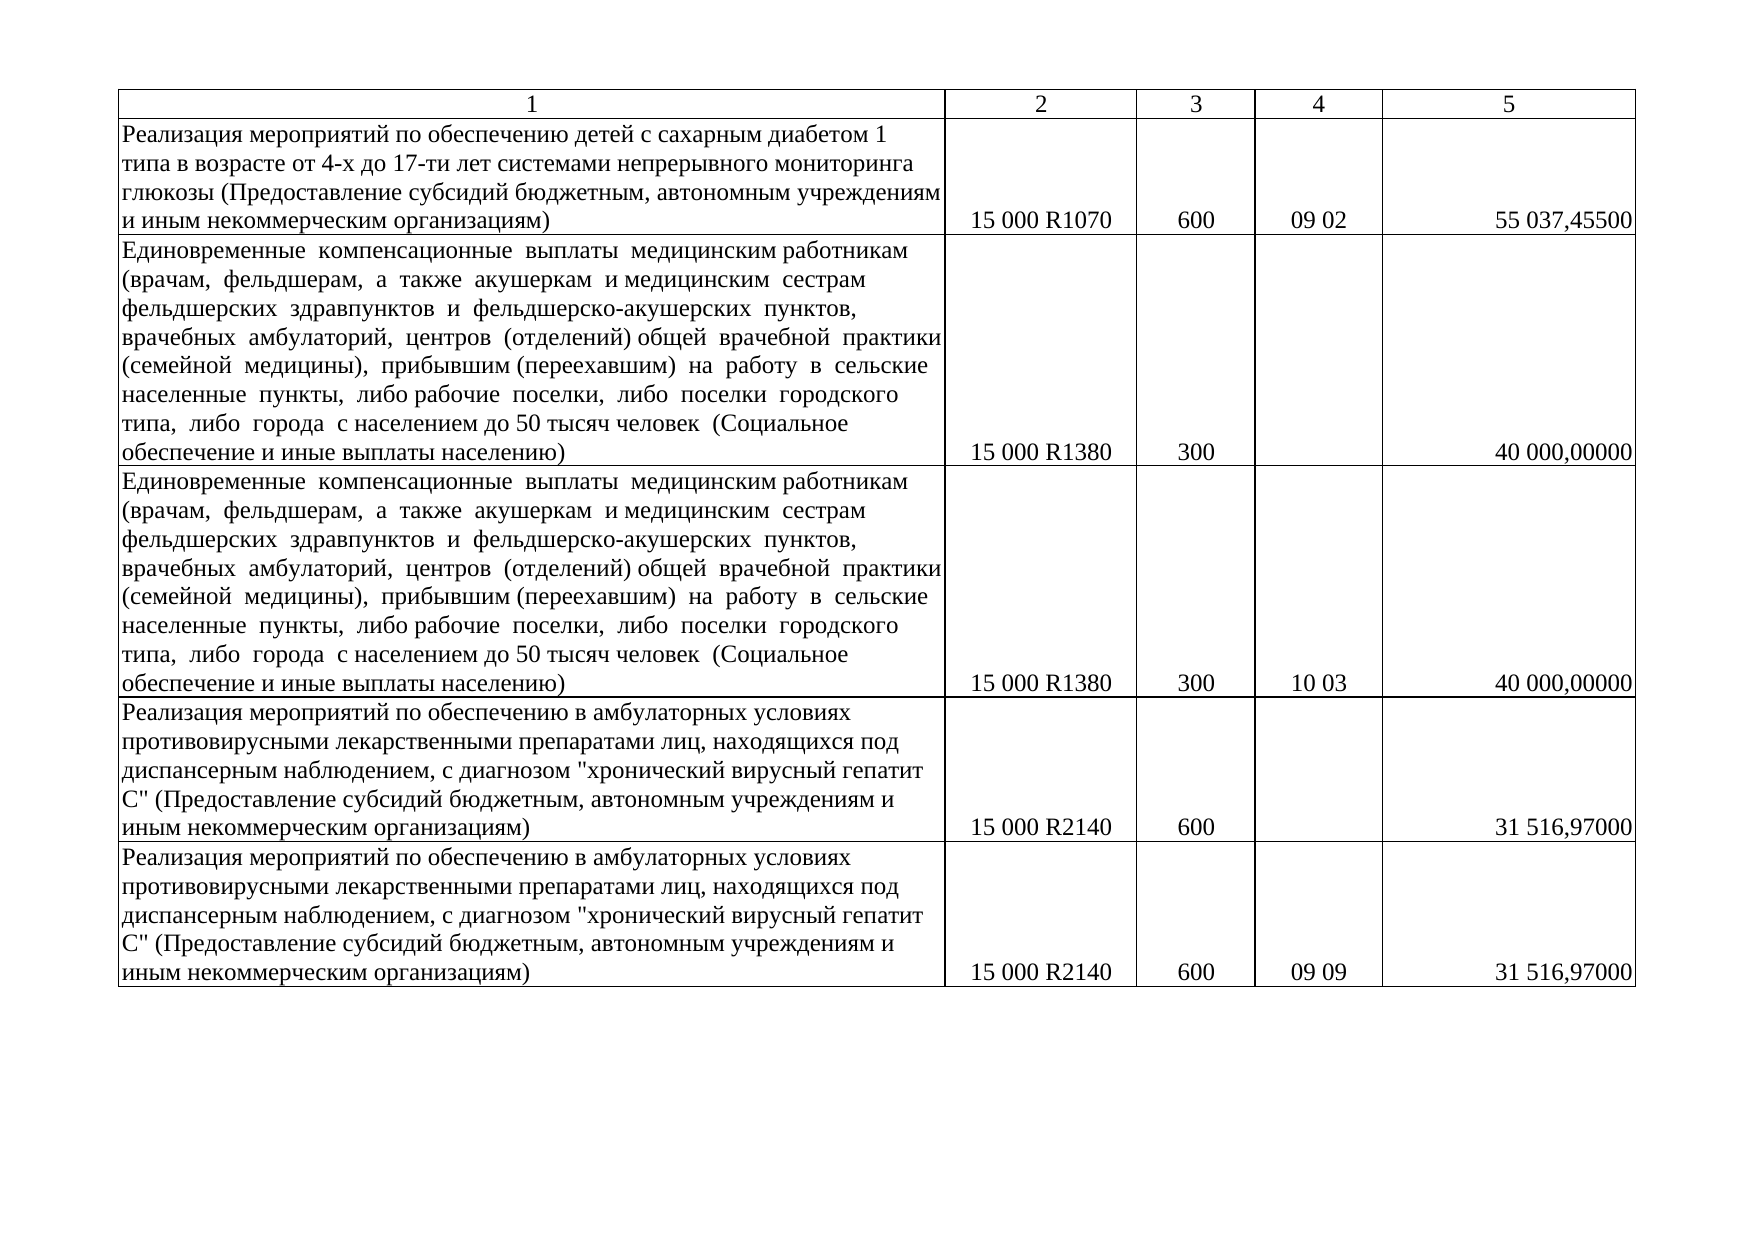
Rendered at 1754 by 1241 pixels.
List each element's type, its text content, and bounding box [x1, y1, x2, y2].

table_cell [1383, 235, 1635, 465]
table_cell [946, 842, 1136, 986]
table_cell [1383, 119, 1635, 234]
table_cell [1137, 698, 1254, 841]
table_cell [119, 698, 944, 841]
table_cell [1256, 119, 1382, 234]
table_header 4 [1256, 90, 1382, 118]
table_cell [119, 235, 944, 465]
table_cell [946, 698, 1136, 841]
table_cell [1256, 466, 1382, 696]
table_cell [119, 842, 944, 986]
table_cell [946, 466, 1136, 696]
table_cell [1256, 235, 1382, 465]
table_header 5 [1383, 90, 1635, 118]
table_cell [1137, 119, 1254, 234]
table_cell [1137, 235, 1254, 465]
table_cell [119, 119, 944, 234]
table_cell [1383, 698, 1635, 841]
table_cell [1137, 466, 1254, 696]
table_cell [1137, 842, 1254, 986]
table_header 3 [1137, 90, 1254, 118]
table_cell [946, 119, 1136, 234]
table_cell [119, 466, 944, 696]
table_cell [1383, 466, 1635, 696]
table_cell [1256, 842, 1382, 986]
table_header 2 [946, 90, 1136, 118]
table_header 1 [119, 90, 944, 118]
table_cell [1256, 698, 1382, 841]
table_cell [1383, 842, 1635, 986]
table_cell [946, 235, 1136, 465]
